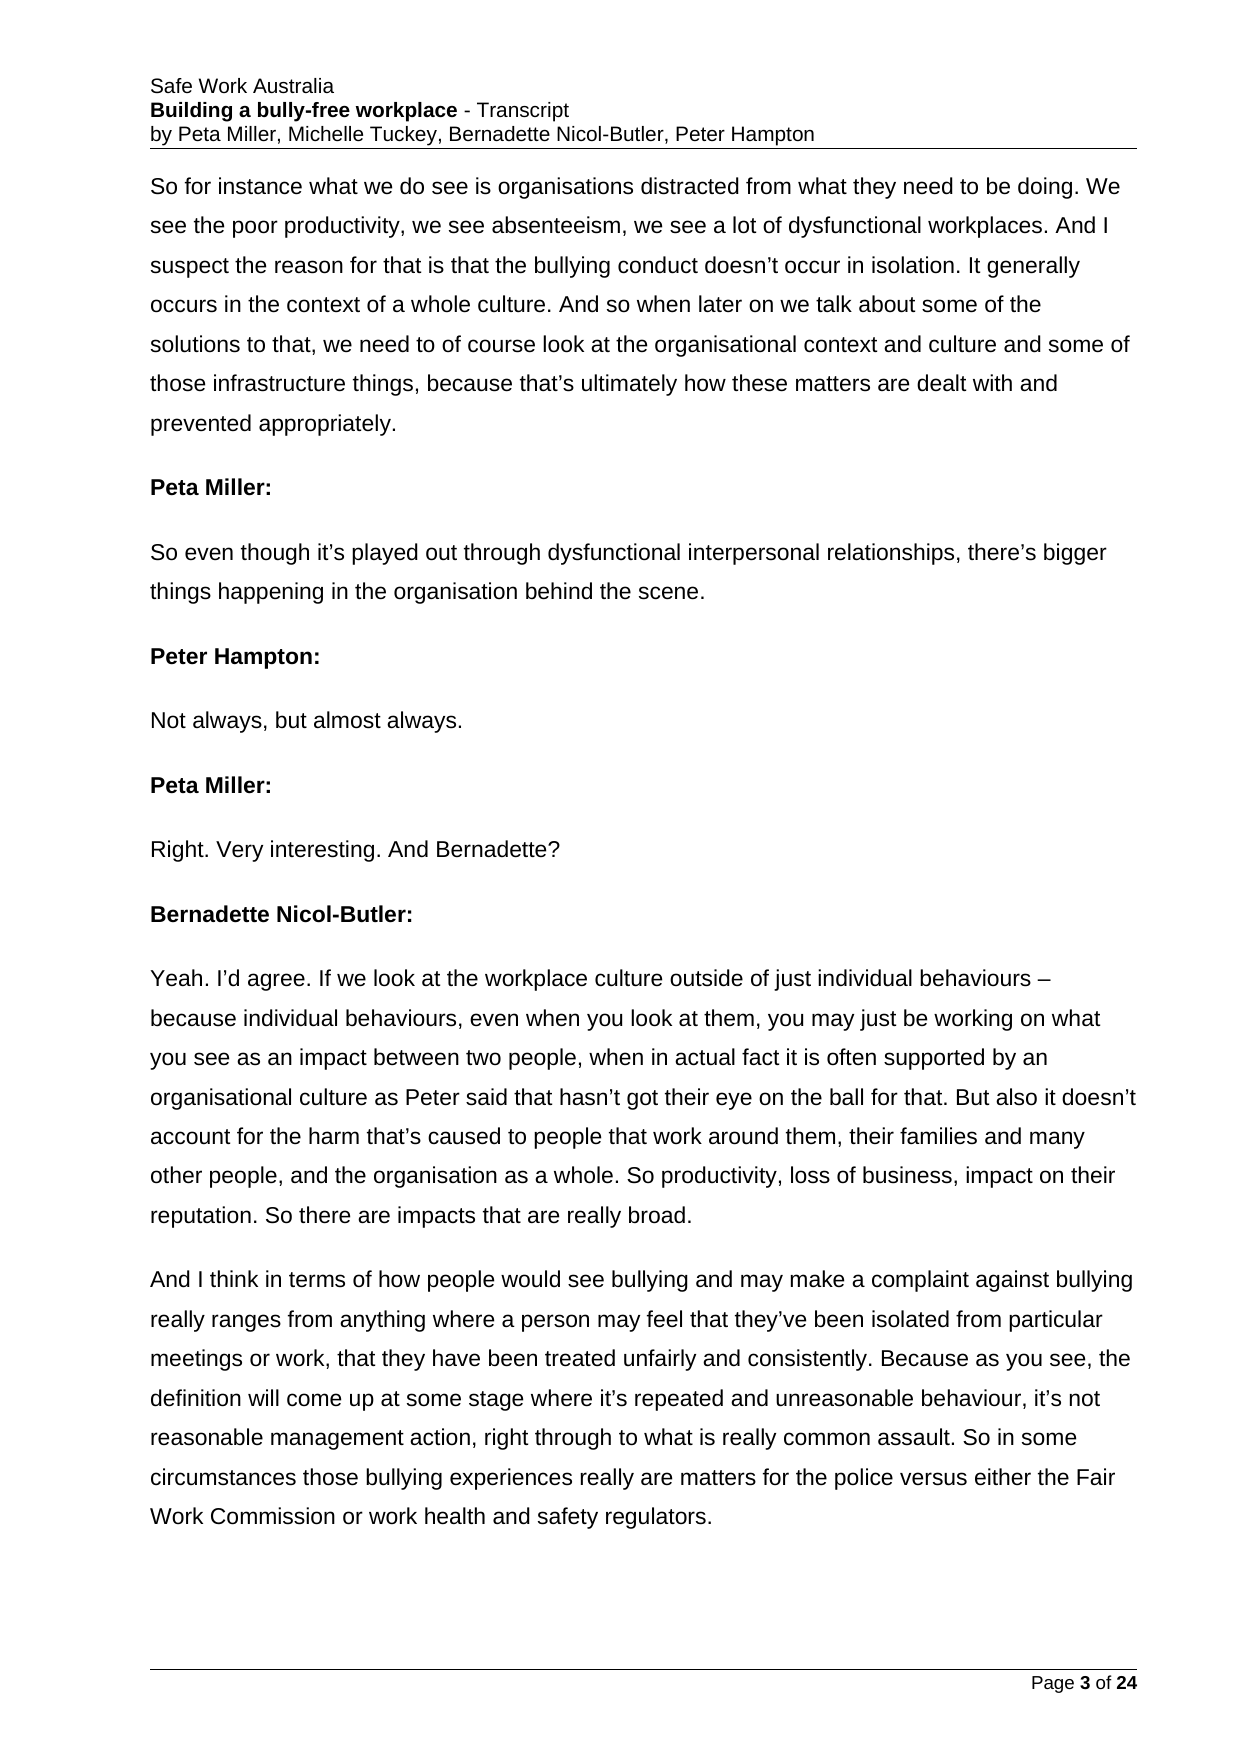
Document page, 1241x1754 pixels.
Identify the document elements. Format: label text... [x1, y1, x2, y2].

text Bernadette Nicol-Butler: [150, 901, 1137, 927]
text Yeah. I’d agree. If we look at the workplace culture outside of just individual behaviours – because individual behaviours, even when you look at them, you may just be working on what you see as an impact between two people, when in actual fact it is often supported by an organisational culture as Peter said that hasn’t got their eye on the ball for that. But also it doesn’t account for the harm that’s caused to people that work around them, their families and many other people, and the organisation as a whole. So productivity, loss of business, impact on their reputation. So there are impacts that are really broad. [150, 965, 1137, 1228]
text Not always, but almost always. [150, 707, 1137, 733]
text And I think in terms of how people would see bullying and may make a complaint against bullying really ranges from anything where a person may feel that they’ve been isolated from particular meetings or work, that they have been treated unfairly and consistently. Because as you see, the definition will come up at some stage where it’s repeated and unreasonable behaviour, it’s not reasonable management action, right through to what is really common assault. So in some circumstances those bullying experiences really are matters for the police versus either the Fair Work Commission or work health and safety regulators. [150, 1266, 1137, 1529]
text Peta Miller: [150, 772, 1137, 798]
text Peta Miller: [150, 474, 1137, 501]
text So for instance what we do see is organisations distracted from what they need to be doing. We see the poor productivity, we see absenteeism, we see a lot of dysfunctional workplaces. And I suspect the reason for that is that the bullying conduct doesn’t occur in isolation. It generally occurs in the context of a whole culture. And so when later on we talk about some of the solutions to that, we need to of course look at the organisational context and culture and some of those infrastructure things, because that’s ultimately how these matters are dealt with and prevented appropriately. [150, 173, 1137, 436]
text Peter Hampton: [150, 643, 1137, 669]
text So even though it’s played out through dysfunctional interpersonal relationships, there’s bigger things happening in the organisation behind the scene. [150, 539, 1137, 604]
text Right. Very interesting. And Bernadette? [150, 836, 1137, 862]
